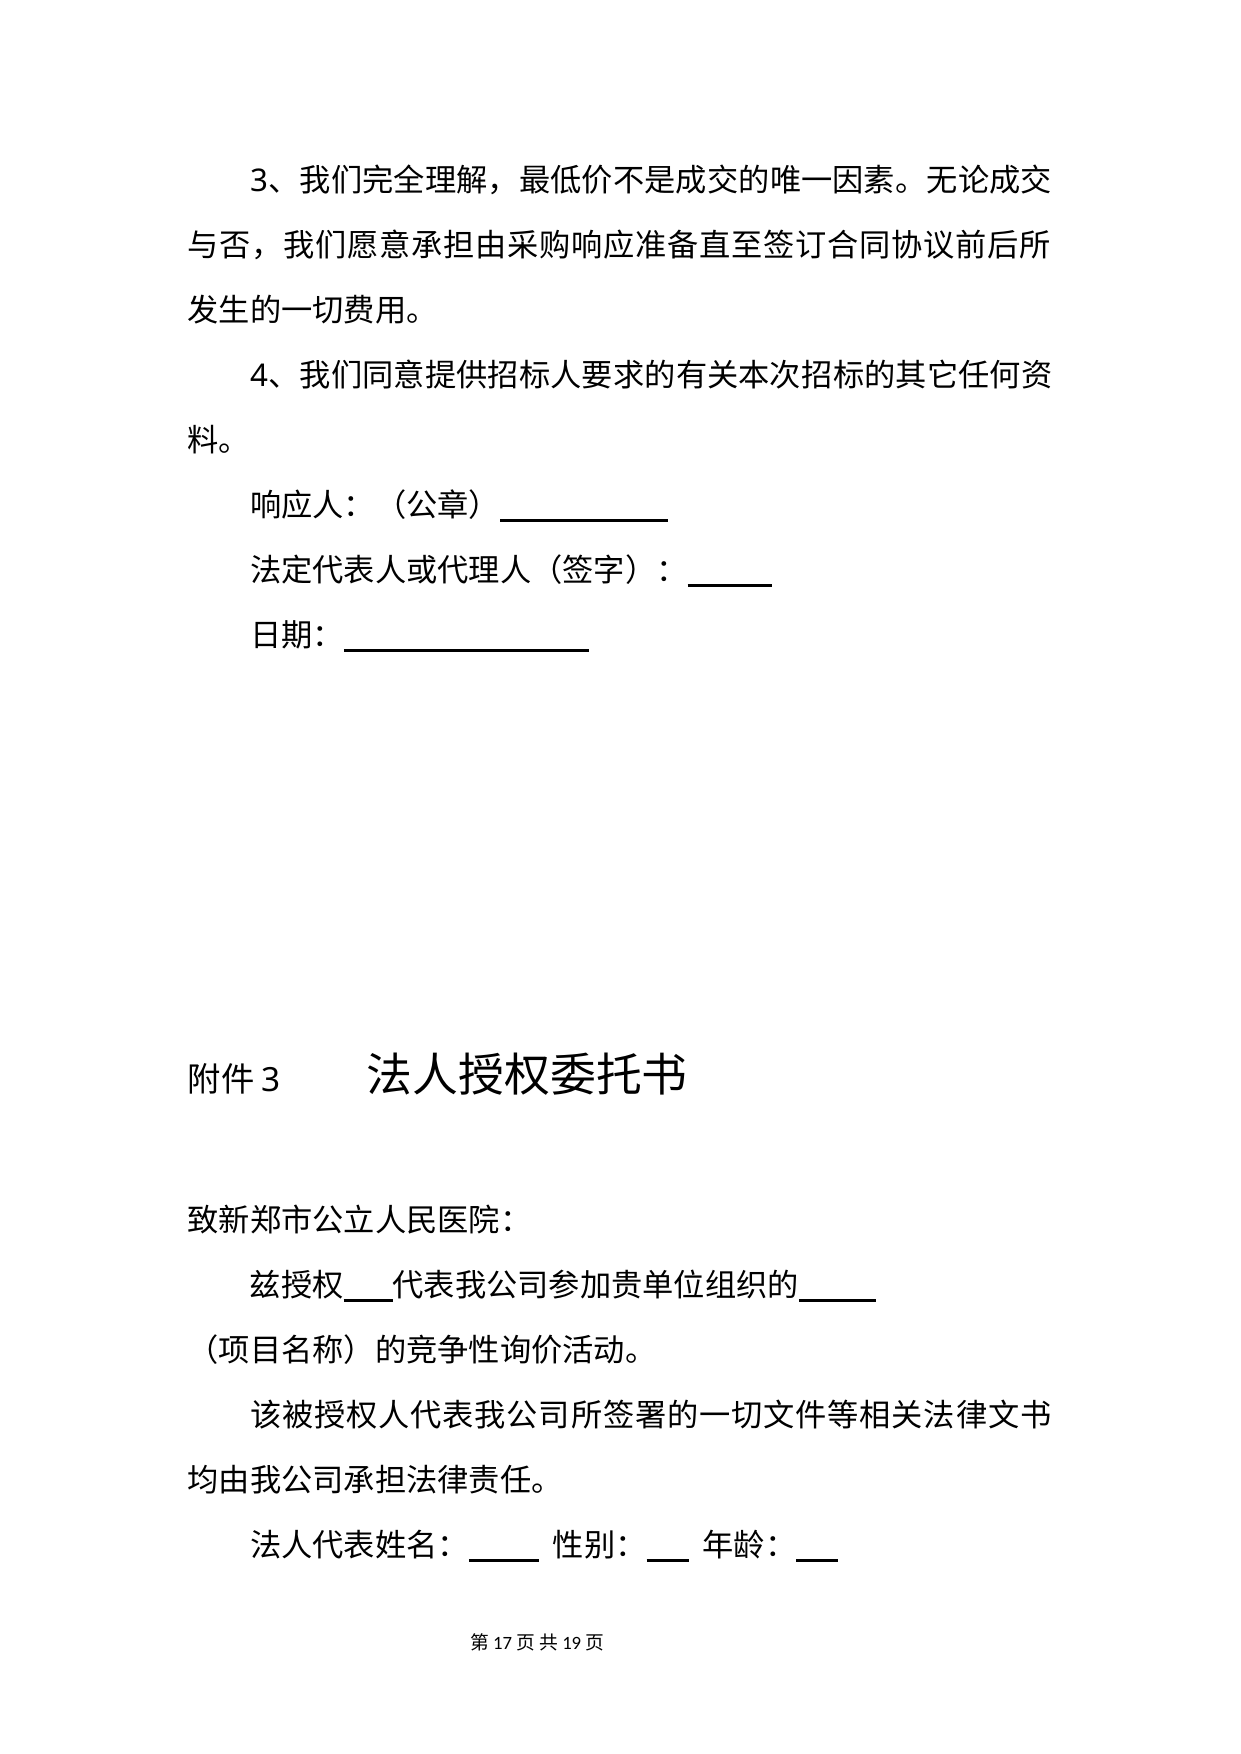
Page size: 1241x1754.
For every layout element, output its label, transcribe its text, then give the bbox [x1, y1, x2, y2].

text 响应人：（公章） [187, 471, 1053, 536]
text （项目名称）的竞争性询价活动。 [187, 1316, 1053, 1381]
text 3、我们完全理解，最低价不是成交的唯一因素。无论成交与否，我们愿意承担由采购响应准备直至签订合同协议前后所发生的一切费用。 [187, 146, 1053, 341]
text 日期： [187, 601, 1053, 666]
text 4、我们同意提供招标人要求的有关本次招标的其它任何资料。 [187, 341, 1053, 471]
text 法人代表姓名： 性别： 年龄： [187, 1511, 1053, 1576]
text 该被授权人代表我公司所签署的一切文件等相关法律文书，均由我公司承担法律责任。 [187, 1381, 1053, 1511]
text 致新郑市公立人民医院： [187, 1186, 1053, 1251]
text 附件3 法人授权委托书 [187, 1023, 1053, 1121]
text 兹授权 代表我公司参加贵单位组织的 [249, 1251, 1053, 1316]
text 法定代表人或代理人（签字）： [187, 536, 1053, 601]
